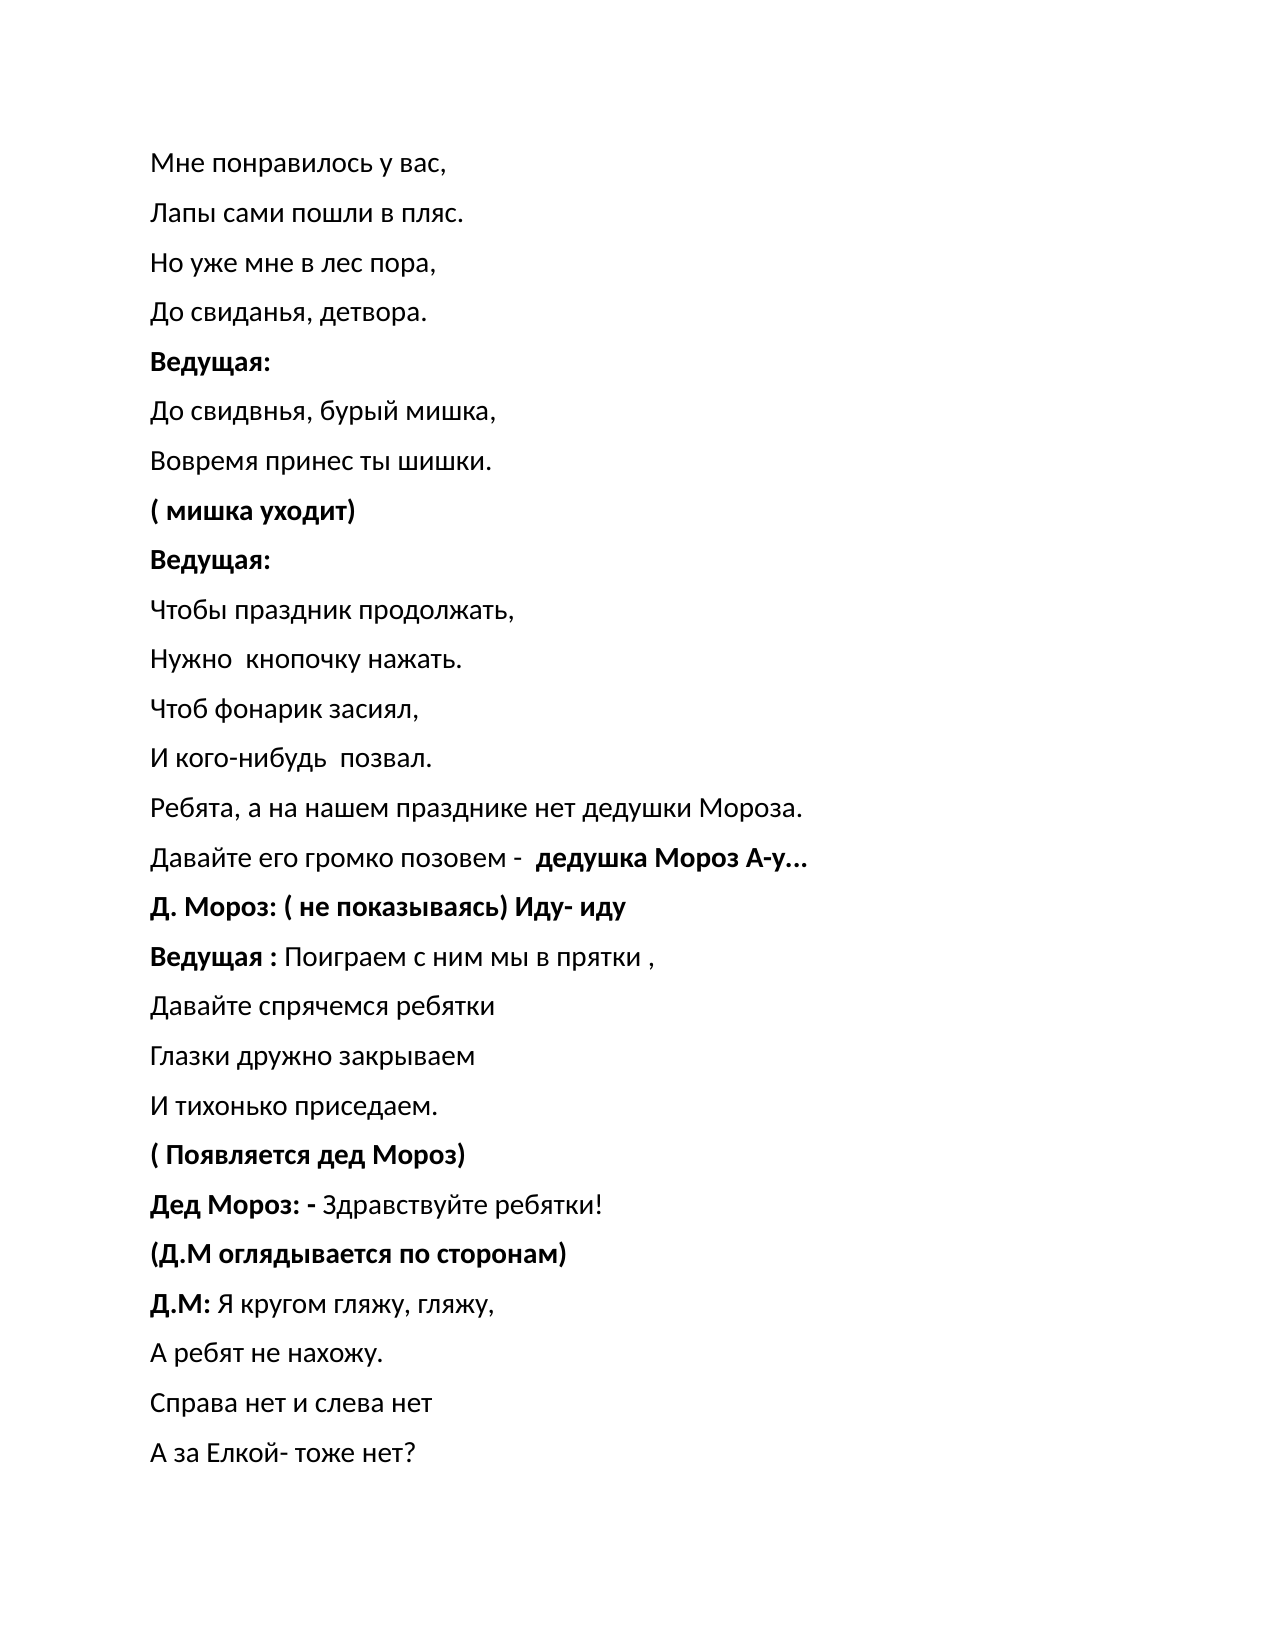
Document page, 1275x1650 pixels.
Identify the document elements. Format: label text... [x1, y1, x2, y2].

text Давайте спрячемся ребятки [150, 993, 1125, 1022]
text Д. Мороз: ( не показываясь) Иду- иду [150, 894, 1125, 922]
text Ребята, а на нашем празднике нет дедушки Мороза. [150, 794, 1125, 823]
text ( мишка уходит) [150, 497, 1125, 526]
text (Д.М оглядывается по сторонам) [150, 1241, 1125, 1269]
text Но уже мне в лес пора, [150, 249, 1125, 278]
text До свиданья, детвора. [150, 299, 1125, 327]
text И кого-нибудь позвал. [150, 745, 1125, 774]
text А за Елкой- тоже нет? [150, 1439, 1125, 1468]
text Ведущая : Поиграем с ним мы в прятки , [150, 943, 1125, 972]
text ( Появляется дед Мороз) [150, 1142, 1125, 1170]
text А ребят не нахожу. [150, 1340, 1125, 1369]
text Чтоб фонарик засиял, [150, 695, 1125, 724]
text Чтобы праздник продолжать, [150, 596, 1125, 625]
text Справа нет и слева нет [150, 1389, 1125, 1418]
text Ведущая: [150, 547, 1125, 575]
text До свидвнья, бурый мишка, [150, 398, 1125, 427]
text Давайте его громко позовем - дедушка Мороз А-у... [150, 844, 1125, 873]
text Мне понравилось у вас, [150, 150, 1125, 179]
text И тихонько приседаем. [150, 1092, 1125, 1121]
text Нужно кнопочку нажать. [150, 646, 1125, 674]
text Глазки дружно закрываем [150, 1042, 1125, 1071]
text Ведущая: [150, 348, 1125, 377]
text Лапы сами пошли в пляс. [150, 199, 1125, 228]
text Вовремя принес ты шишки. [150, 447, 1125, 476]
text Дед Мороз: - Здравствуйте ребятки! [150, 1191, 1125, 1220]
text Д.М: Я кругом гляжу, гляжу, [150, 1290, 1125, 1319]
